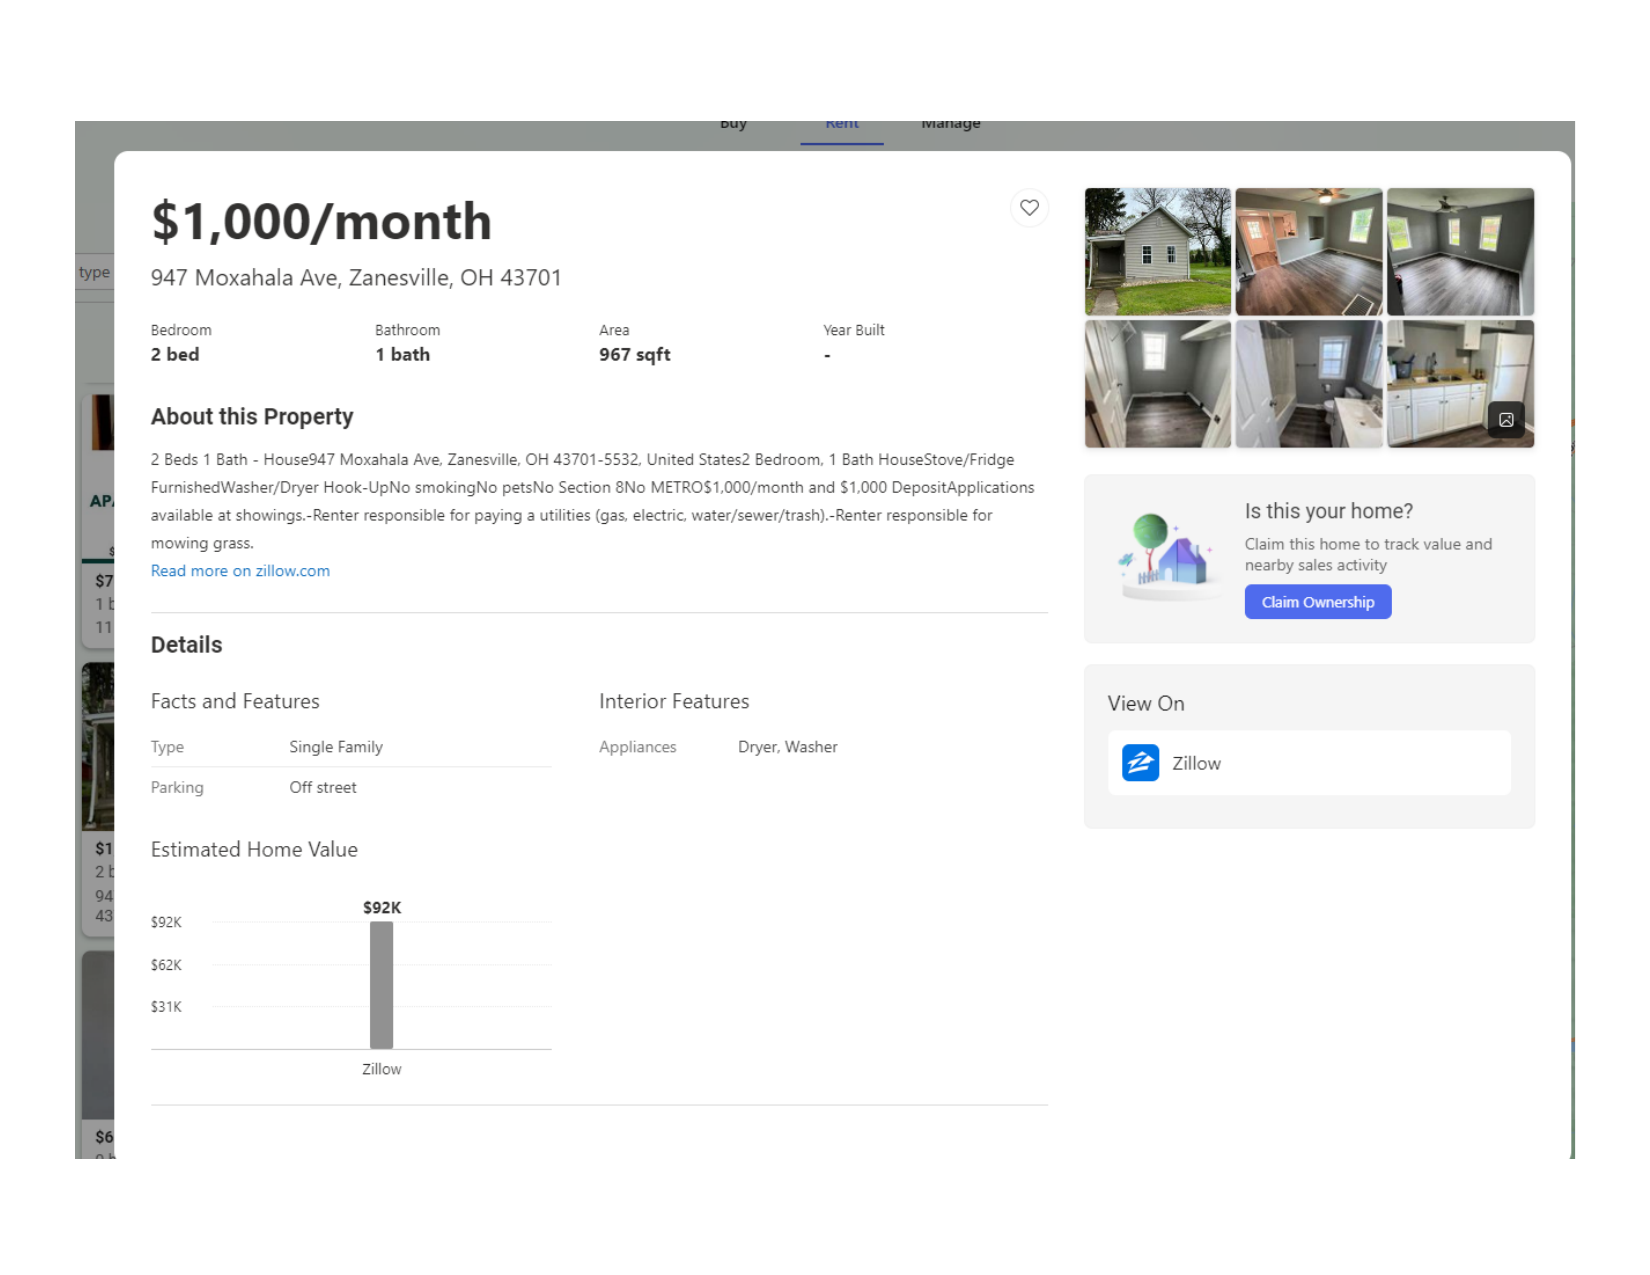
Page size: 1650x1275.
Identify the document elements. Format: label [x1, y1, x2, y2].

picture [75, 121, 1575, 1159]
